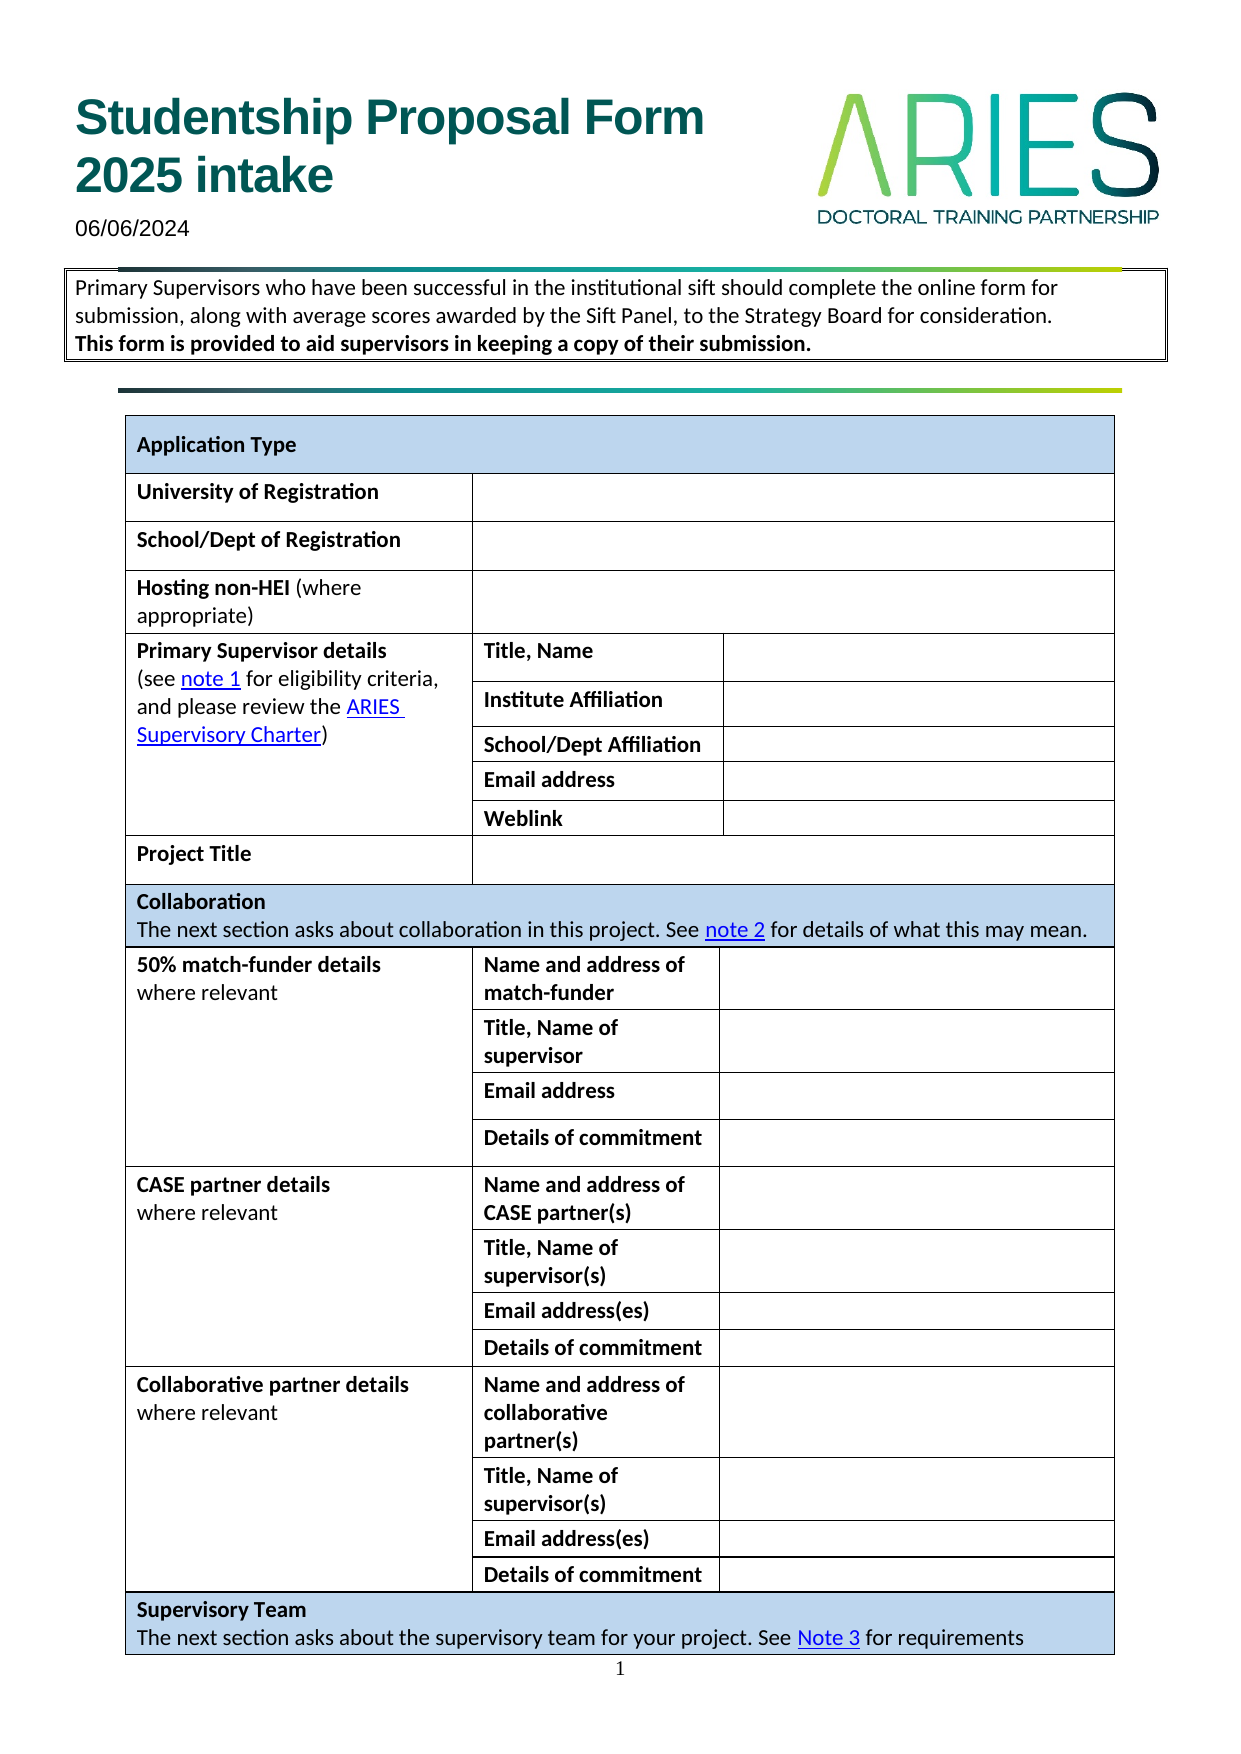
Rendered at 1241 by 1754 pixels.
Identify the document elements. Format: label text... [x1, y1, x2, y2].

picture [810, 89, 1166, 228]
table_cell Email address(es) [473, 1521, 719, 1556]
text This form is provided to aid supervisors in keeping a copy of their submission. [67, 324, 1165, 359]
table_cell Title, Name of supervisor(s) [473, 1458, 719, 1520]
table_cell [724, 762, 1114, 800]
table_cell Email address [473, 1073, 719, 1119]
table_cell Name and address of match-funder [473, 948, 719, 1009]
table_cell [724, 634, 1114, 681]
table_cell Title, Name of supervisor [473, 1010, 719, 1072]
table_cell [473, 836, 1114, 883]
text 06/06/2024 [75, 215, 1165, 241]
table_cell [720, 1230, 1114, 1292]
table_cell [724, 727, 1114, 761]
table_cell Name and address of CASE partner(s) [473, 1167, 719, 1229]
table_cell [720, 1073, 1114, 1119]
picture [118, 388, 1123, 393]
table_cell [720, 1293, 1114, 1329]
table_cell Title, Name [473, 634, 723, 681]
table_cell [720, 1458, 1114, 1520]
text Primary Supervisors who have been successful in the institutional sift should complete the online form for submission, along with average scores awarded by the Sift Panel, to the Strategy Board for consideration. [67, 271, 1165, 324]
table_cell [720, 1367, 1114, 1457]
table_cell Project Title [126, 836, 472, 883]
table_cell [724, 682, 1114, 726]
table_cell Email address(es) [473, 1293, 719, 1329]
table_cell Details of commitment [473, 1120, 719, 1166]
table_cell [720, 1120, 1114, 1166]
table_cell [724, 801, 1114, 835]
table_cell University of Registration [126, 474, 472, 521]
table_cell Collaborative partner details where relevant [126, 1367, 472, 1591]
table_cell [473, 571, 1114, 632]
table_cell Hosting non-HEI (where appropriate) [126, 571, 472, 632]
table_cell Name and address of collaborative partner(s) [473, 1367, 719, 1457]
table_cell [473, 522, 1114, 569]
table_cell [720, 1010, 1114, 1072]
table_cell Details of commitment [473, 1558, 719, 1591]
table_cell Title, Name of supervisor(s) [473, 1230, 719, 1292]
table_cell [720, 1167, 1114, 1229]
table_header Application Type [126, 416, 1114, 473]
table_cell Email address [473, 762, 723, 800]
table_cell School/Dept Affiliation [473, 727, 723, 761]
table_cell [720, 1558, 1114, 1591]
table_cell [720, 948, 1114, 1009]
table_cell [720, 1330, 1114, 1366]
picture [118, 267, 1123, 272]
table_cell CASE partner details where relevant [126, 1167, 472, 1366]
table_cell Collaboration The next section asks about collaboration in this project. See note 2 for details of what this may mean. [126, 885, 1114, 946]
table_cell [473, 474, 1114, 521]
table_cell Institute Affiliation [473, 682, 723, 726]
table_cell [720, 1521, 1114, 1556]
table_cell Details of commitment [473, 1330, 719, 1366]
table_cell School/Dept of Registration [126, 522, 472, 569]
table_cell Supervisory Team The next section asks about the supervisory team for your project. See Note 3 for requirements [126, 1593, 1114, 1654]
table_cell Primary Supervisor details (see note 1 for eligibility criteria, and please review the ARIES Supervisory Charter) [126, 634, 472, 835]
table_cell 50% match-funder details where relevant [126, 948, 472, 1166]
table_cell Weblink [473, 801, 723, 835]
